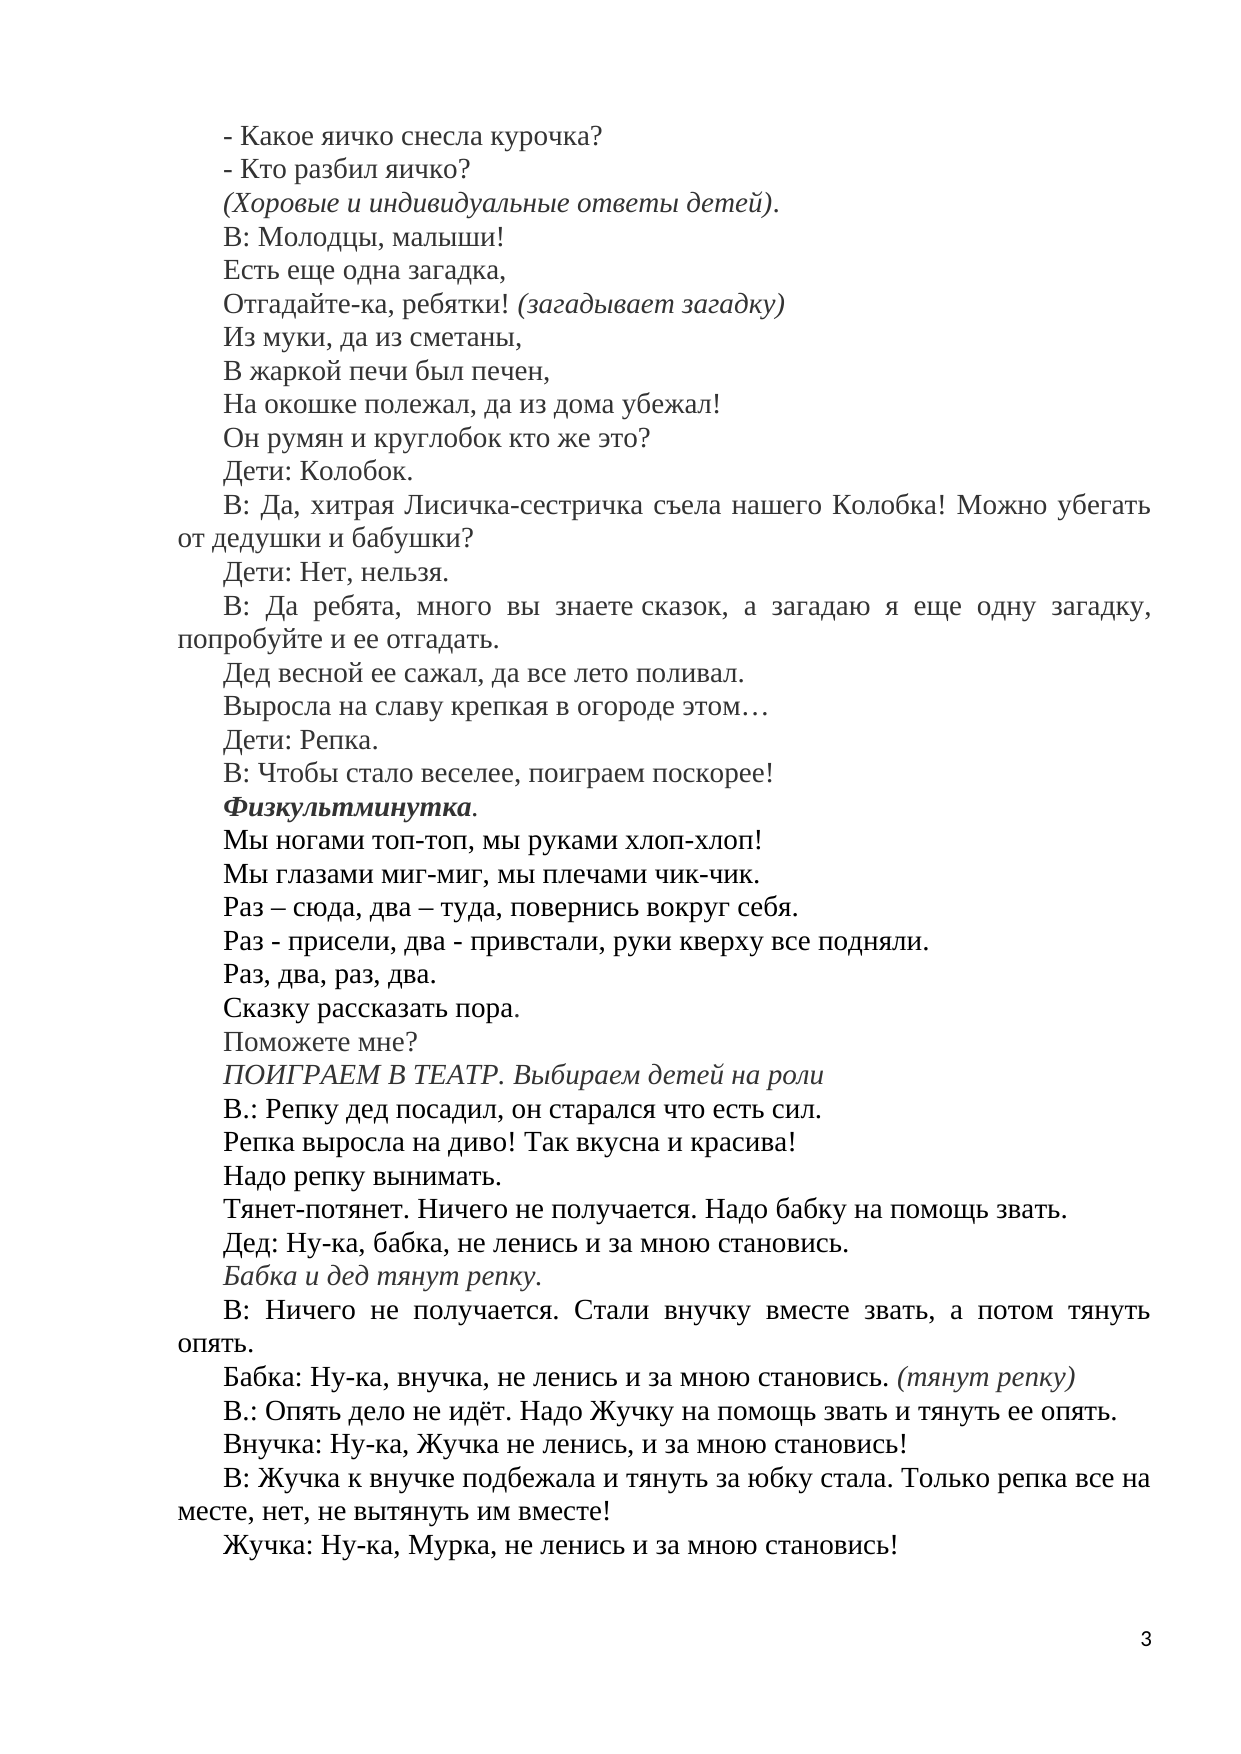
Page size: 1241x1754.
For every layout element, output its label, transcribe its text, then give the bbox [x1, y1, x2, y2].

text Тянет-потянет. Ничего не получается. Надо бабку на помощь звать. [177, 1191, 1152, 1225]
text Он румян и круглобок кто же это? [177, 420, 1152, 453]
text ПОИГРАЕМ В ТЕАТР. Выбираем детей на роли [177, 1057, 1152, 1091]
text Раз - присели, два - привстали, руки кверху все подняли. [177, 923, 1152, 957]
text Физкультминутка. [177, 789, 1152, 822]
text В жаркой печи был печен, [177, 353, 1152, 386]
text (Хоровые и индивидуальные ответы детей). [177, 185, 1152, 219]
text Дед весной ее сажал, да все лето поливал. [177, 655, 1152, 688]
text Жучка: Ну-ка, Мурка, не ленись и за мною становись! [177, 1527, 1152, 1560]
text Раз, два, раз, два. [177, 957, 1152, 990]
text Из муки, да из сметаны, [177, 319, 1152, 353]
text Дед: Ну-ка, бабка, не ленись и за мною становись. [177, 1225, 1152, 1258]
text В: Жучка к внучке подбежала и тянуть за юбку стала. Только репка все на месте, нет, не вытянуть им вместе! [177, 1460, 1152, 1527]
text Бабка и дед тянут репку. [177, 1258, 1152, 1292]
text Отгадайте-ка, ребятки! (загадывает загадку) [177, 286, 1152, 319]
text Дети: Репка. [177, 722, 1152, 755]
text В: Да, хитрая Лисичка-сестричка съела нашего Колобка! Можно убегать от дедушки и бабушки? [177, 487, 1152, 554]
text Раз – сюда, два – туда, повернись вокруг себя. [177, 889, 1152, 923]
text В.: Репку дед посадил, он старался что есть сил. [177, 1091, 1152, 1124]
text Бабка: Ну-ка, внучка, не ленись и за мною становись. (тянут репку) [177, 1359, 1152, 1393]
text Внучка: Ну-ка, Жучка не ленись, и за мною становись! [177, 1426, 1152, 1460]
text Есть еще одна загадка, [177, 252, 1152, 286]
text Сказку рассказать пора. [177, 990, 1152, 1024]
text В: Молодцы, малыши! [177, 219, 1152, 252]
text - Какое яичко снесла курочка? [177, 118, 1152, 152]
text Выросла на славу крепкая в огороде этом… [177, 688, 1152, 722]
text В: Чтобы стало веселее, поиграем поскорее! [177, 755, 1152, 789]
text В: Да ребята, много вы знаете сказок, а загадаю я еще одну загадку, попробуйте и ее отгадать. [177, 588, 1152, 655]
text Репка выросла на диво! Так вкусна и красива! [177, 1124, 1152, 1158]
text В.: Опять дело не идёт. Надо Жучку на помощь звать и тянуть ее опять. [177, 1393, 1152, 1426]
text Надо репку вынимать. [177, 1158, 1152, 1191]
text Мы ногами топ-топ, мы руками хлоп-хлоп! [177, 822, 1152, 856]
text Поможете мне? [177, 1024, 1152, 1057]
text В: Ничего не получается. Стали внучку вместе звать, а потом тянуть опять. [177, 1292, 1152, 1359]
text Мы глазами миг-миг, мы плечами чик-чик. [177, 856, 1152, 889]
text Дети: Колобок. [177, 453, 1152, 487]
text На окошке полежал, да из дома убежал! [177, 386, 1152, 420]
text Дети: Нет, нельзя. [177, 554, 1152, 588]
text - Кто разбил яичко? [177, 152, 1152, 185]
